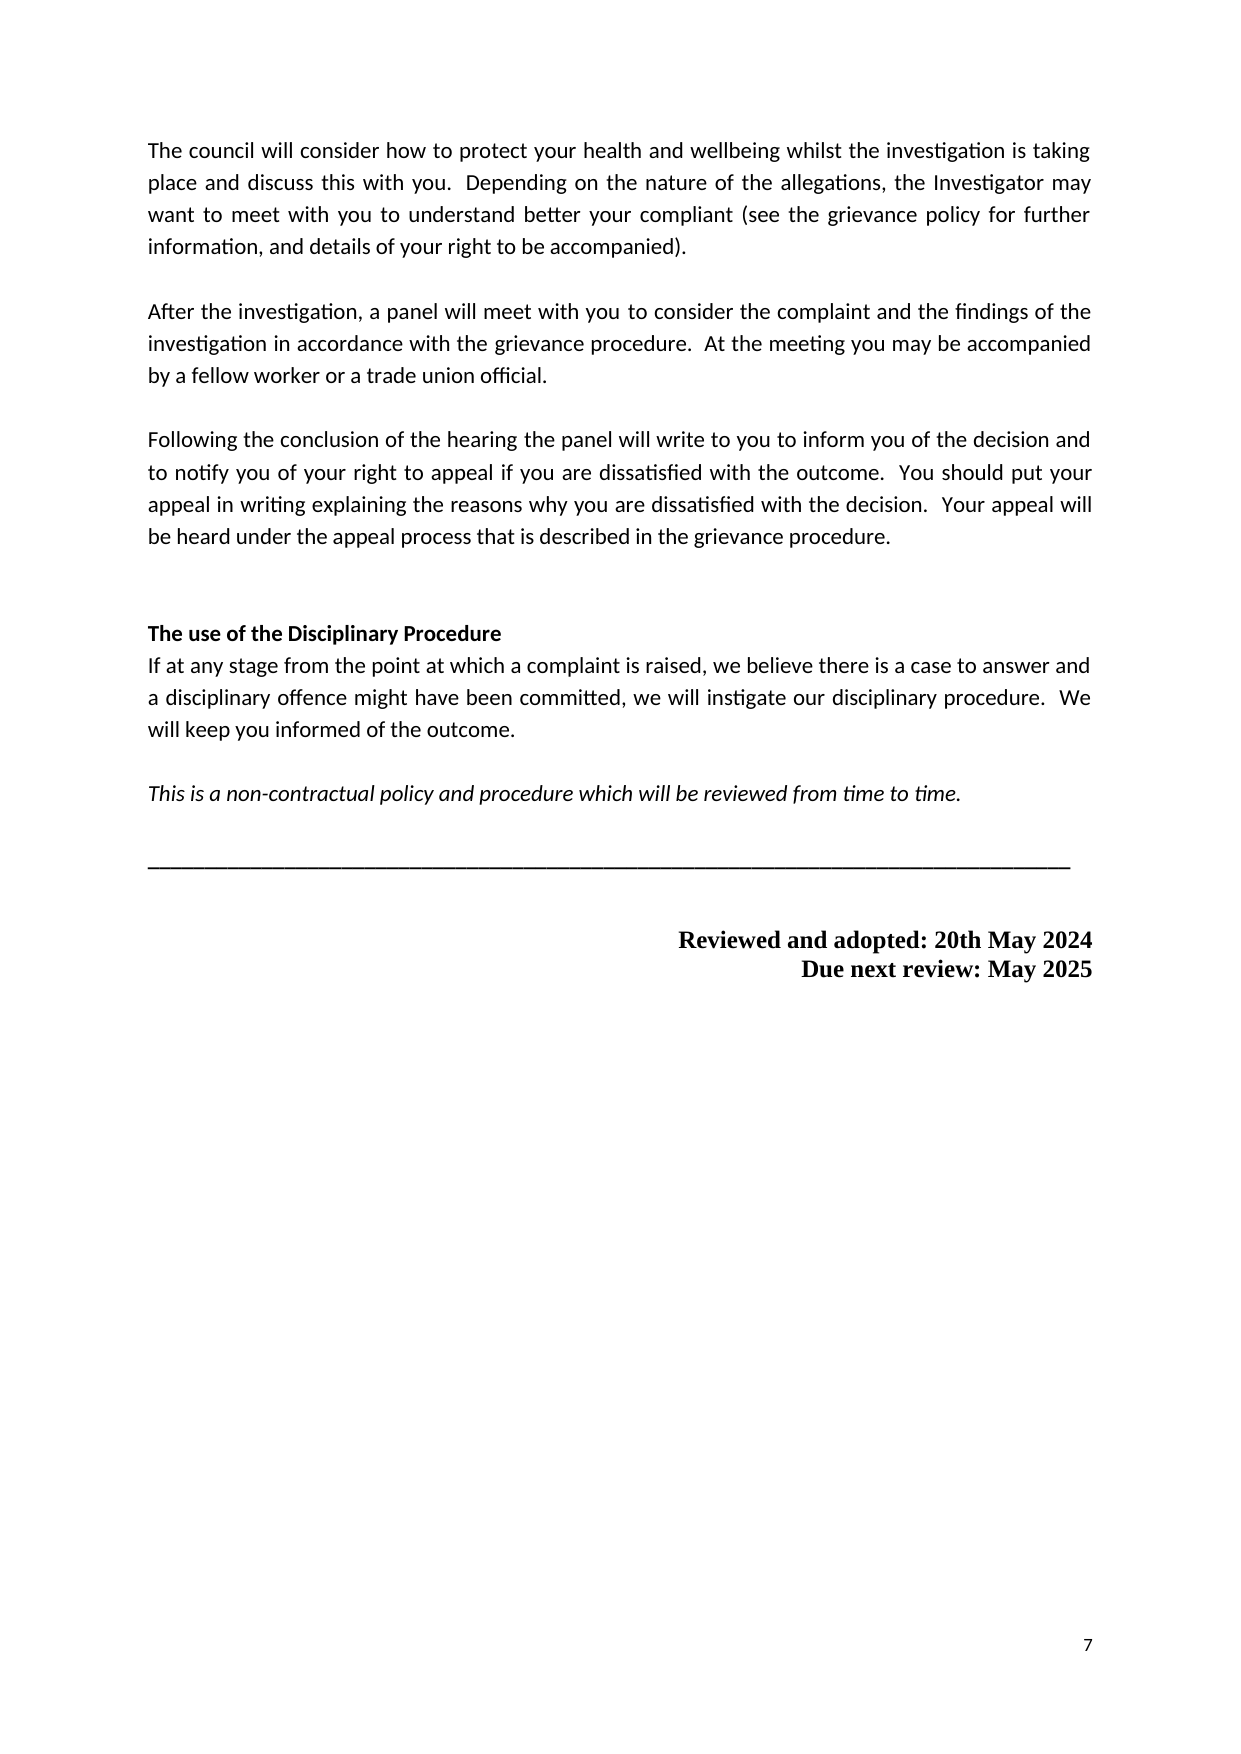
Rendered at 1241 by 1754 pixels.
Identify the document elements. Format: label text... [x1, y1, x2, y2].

text This is a non-contractual policy and procedure which will be reviewed from time to time. [148, 779, 1092, 808]
text Following the conclusion of the hearing the panel will write to you to inform you of the decision and to notify you of your right to appeal if you are dissatisfied with the outcome. You should put your appeal in writing explaining the reasons why you are dissatisfied with the decision. Your appeal will be heard under the appeal process that is described in the grievance procedure. [148, 426, 1092, 550]
text _________________________________________________________________________________ [148, 844, 1092, 872]
list Due next review: May 2025 [223, 954, 1092, 982]
text The council will consider how to protect your health and wellbeing whilst the investigation is taking place and discuss this with you. Depending on the nature of the allegations, the Investigator may want to meet with you to understand better your compliant (see the grievance policy for further information, and details of your right to be accompanied). [148, 136, 1092, 260]
text The use of the Disciplinary Procedure [148, 619, 1092, 647]
list Reviewed and adopted: 20th May 2024 [223, 925, 1092, 954]
text If at any stage from the point at which a complaint is raised, we believe there is a case to answer and a disciplinary offence might have been committed, we will instigate our disciplinary procedure. We will keep you informed of the outcome. [148, 651, 1092, 743]
text After the investigation, a panel will meet with you to consider the complaint and the findings of the investigation in accordance with the grievance procedure. At the meeting you may be accompanied by a fellow worker or a trade union official. [148, 297, 1092, 389]
